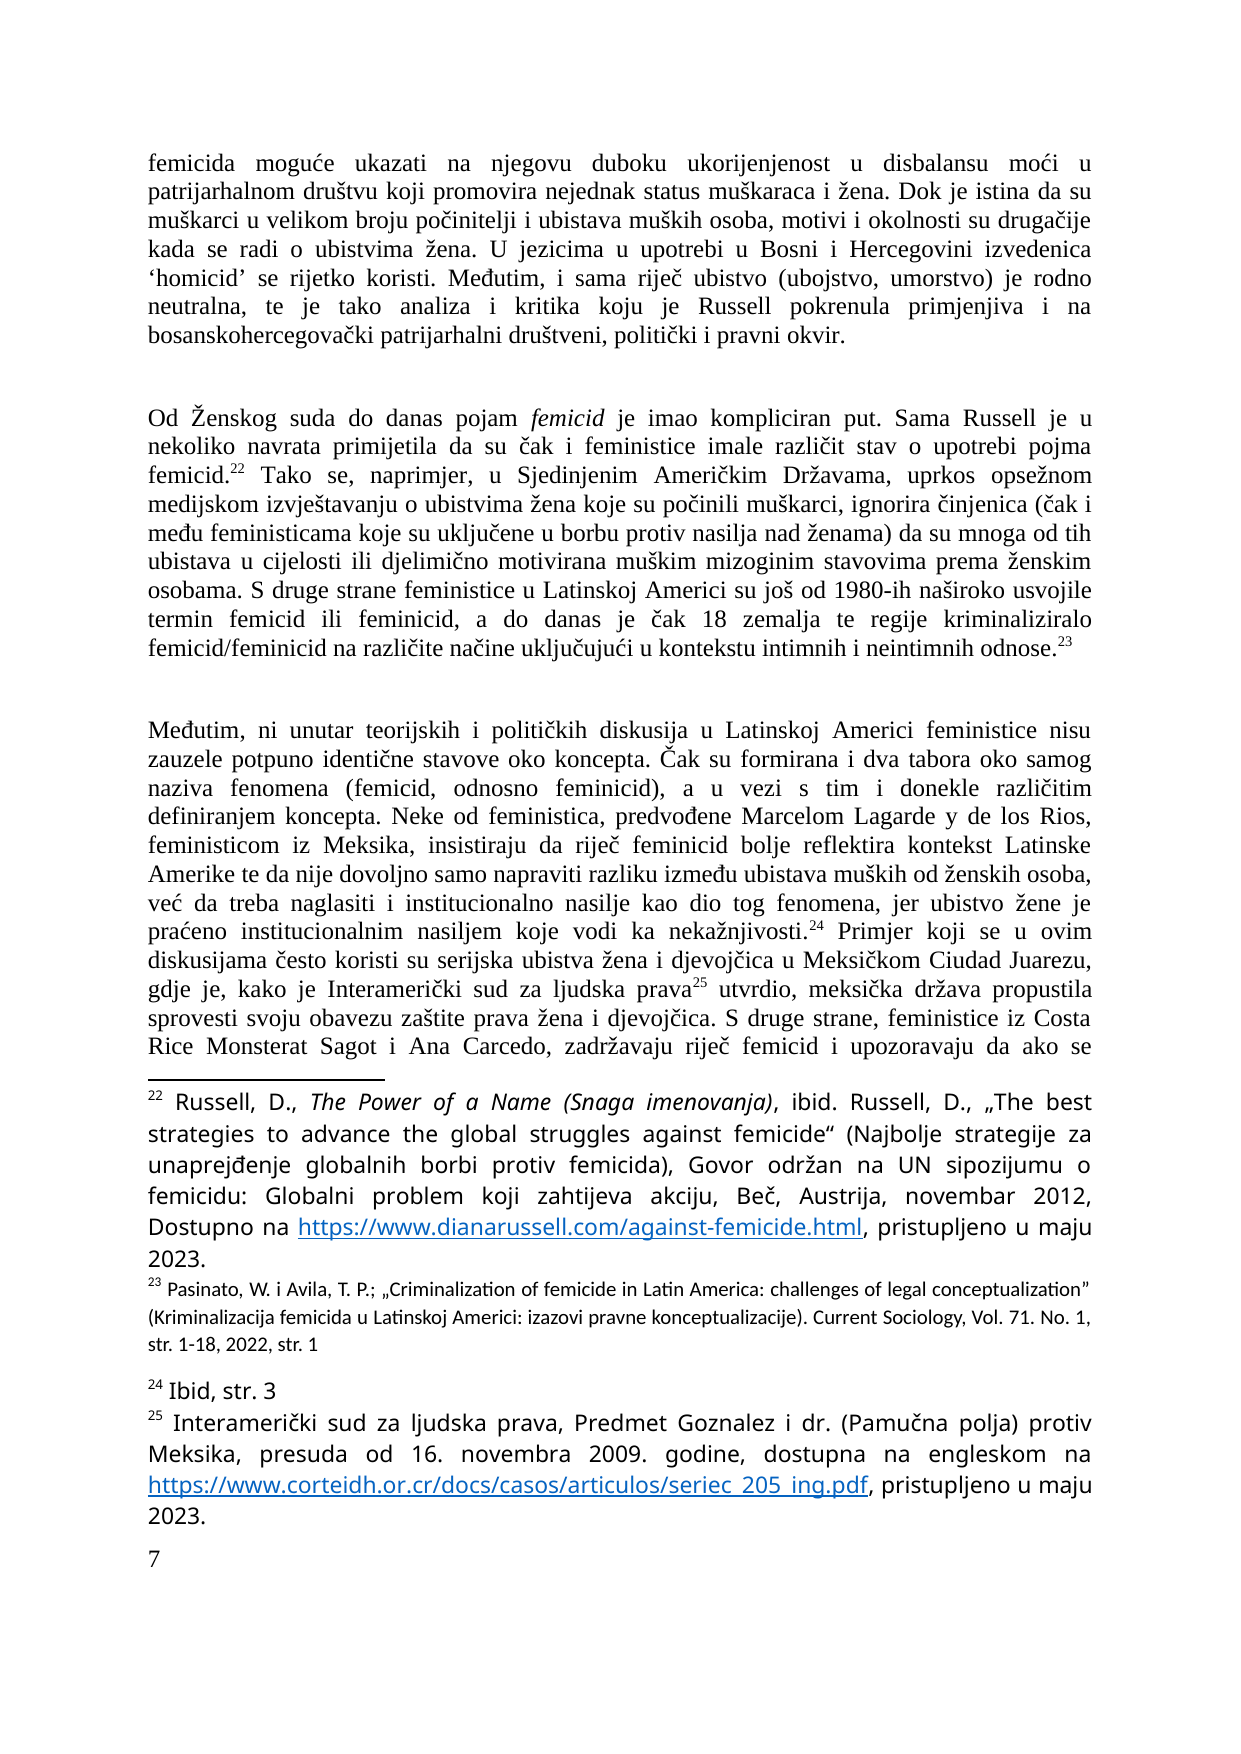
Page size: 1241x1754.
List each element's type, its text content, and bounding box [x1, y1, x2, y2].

text Etimološki gledano riječ ‘femicid' u značenju kojem ga sada razumijemo dolazi iz engleskog jezika (femicide). Osmišljena je kao kovanica koja se sastoji od dvije latinske riječi: femina, žena i caedere, isjeći (u nekim prevodima čak i ubiti). Feministice su počele koristiti pojam femicid kao direktnu refleksiju na riječ 'homicid' koja se u nekoj od varijanti koristi u modernim jezicima koji počivaju na latinskom jeziku, ili čiji pravni jezik počiva na latinskom jeziku, kako bi se njome u najširem smislu opisalo svako ljudsko djelo lišavanja života drugog čovjeka. Dok u latinskom jeziku homo označava muški rod, u jezicima koji koriste riječ ‘homicid' (npr. engleski, španski, francuski, talijanski) ona je osmišljena kao rodno neutralna. Kako primjećuju Corradi i dr. “revolucionarni doprinos Radford i Russell bio je naglasiti da homicid/ubistvo briše iz sociološkog oka one posebne, rodno utemeljene dokaze o ubistvu žena, koji se razlikuju od ubistava muškaraca.” Jedino je putem prepoznavanja femicida moguće ukazati na njegovu duboku ukorijenjenost u disbalansu moći u patrijarhalnom društvu koji promovira nejednak status muškaraca i žena. Dok je istina da su muškarci u velikom broju počinitelji i ubistava muških osoba, motivi i okolnosti su drugačije kada se radi o ubistvima žena. U jezicima u upotrebi u Bosni i Hercegovini izvedenica ‘homicid’ se rijetko koristi. Međutim, i sama riječ ubistvo (ubojstvo, umorstvo) je rodno neutralna, te je tako analiza i kritika koju je Russell pokrenula primjenjiva i na bosanskohercegovački patrijarhalni društveni, politički i pravni okvir. [148, 148, 1093, 349]
text Od Ženskog suda do danas pojam femicid je imao kompliciran put. Sama Russell je u nekoliko navrata primijetila da su čak i feministice imale različit stav o upotrebi pojma femicid. Tako se, naprimjer, u Sjedinjenim Američkim Državama, uprkos opsežnom medijskom izvještavanju o ubistvima žena koje su počinili muškarci, ignorira činjenica (čak i među feministicama koje su uključene u borbu protiv nasilja nad ženama) da su mnoga od tih ubistava u cijelosti ili djelimično motivirana muškim mizoginim stavovima prema ženskim osobama. S druge strane feministice u Latinskoj Americi su još od 1980-ih naširoko usvojile termin femicid ili feminicid, a do danas je čak 18 zemalja te regije kriminaliziralo femicid/feminicid na različite načine uključujući u kontekstu intimnih i neintimnih odnose. [148, 403, 1093, 661]
text Međutim, ni unutar teorijskih i političkih diskusija u Latinskoj Americi feministice nisu zauzele potpuno identične stavove oko koncepta. Čak su formirana i dva tabora oko samog naziva fenomena (femicid, odnosno feminicid), a u vezi s tim i donekle različitim definiranjem koncepta. Neke od feministica, predvođene Marcelom Lagarde y de los Rios, feministicom iz Meksika, insistiraju da riječ feminicid bolje reflektira kontekst Latinske Amerike te da nije dovoljno samo napraviti razliku između ubistava muških od ženskih osoba, već da treba naglasiti i institucionalno nasilje kao dio tog fenomena, jer ubistvo žene je praćeno institucionalnim nasiljem koje vodi ka nekažnjivosti. Primjer koji se u ovim diskusijama često koristi su serijska ubistva žena i djevojčica u Meksičkom Ciudad Juarezu, gdje je, kako je Interamerički sud za ljudska prava utvrdio, meksička država propustila sprovesti svoju obavezu zaštite prava žena i djevojčica. S druge strane, feministice iz Costa Rice Monsterat Sagot i Ana Carcedo, zadržavaju riječ femicid i upozoravaju da ako se nekažnjivosti i zahtjev da država poštuje svoje obaveze uključe u definiciju femicida, to ne smije biti odlučujući faktor jer može biti ograničavajuće utoliko što zanemaruje da je rodno zasnovano nasilje protiv žena i djevojčica univerzalni problem koji prevazilazi granice. U vezi s tim, sama Russell primjećuje da, dok je Lagarde u pravu što se tiče nekažnjivosti, uvrštavanje nekažnjivosti u definiciju implicira da bi u onim slučajevima u kojima je počinitelj uhapšen i zatvoren, ti slučajevi automatski prestali biti femicidi/feminicidi. Također, država može poštovati svoje obaveze i procesuirati i kazniti sve počinitelje unutar rodno neutralnog sistema i bez priznavanja specifičnosti takvih ubistava, što onda isključuje mogućnost postojanja femicida/feminicida u tim državama, a to nije slučaj niti u jednoj državi. U tim slučajevima bi se propustila prilika identifikacije uzroka i korijena femicida, a diskriminacija i opresija žena i djevojčica bi ostale nevidljive. [148, 715, 1093, 1060]
